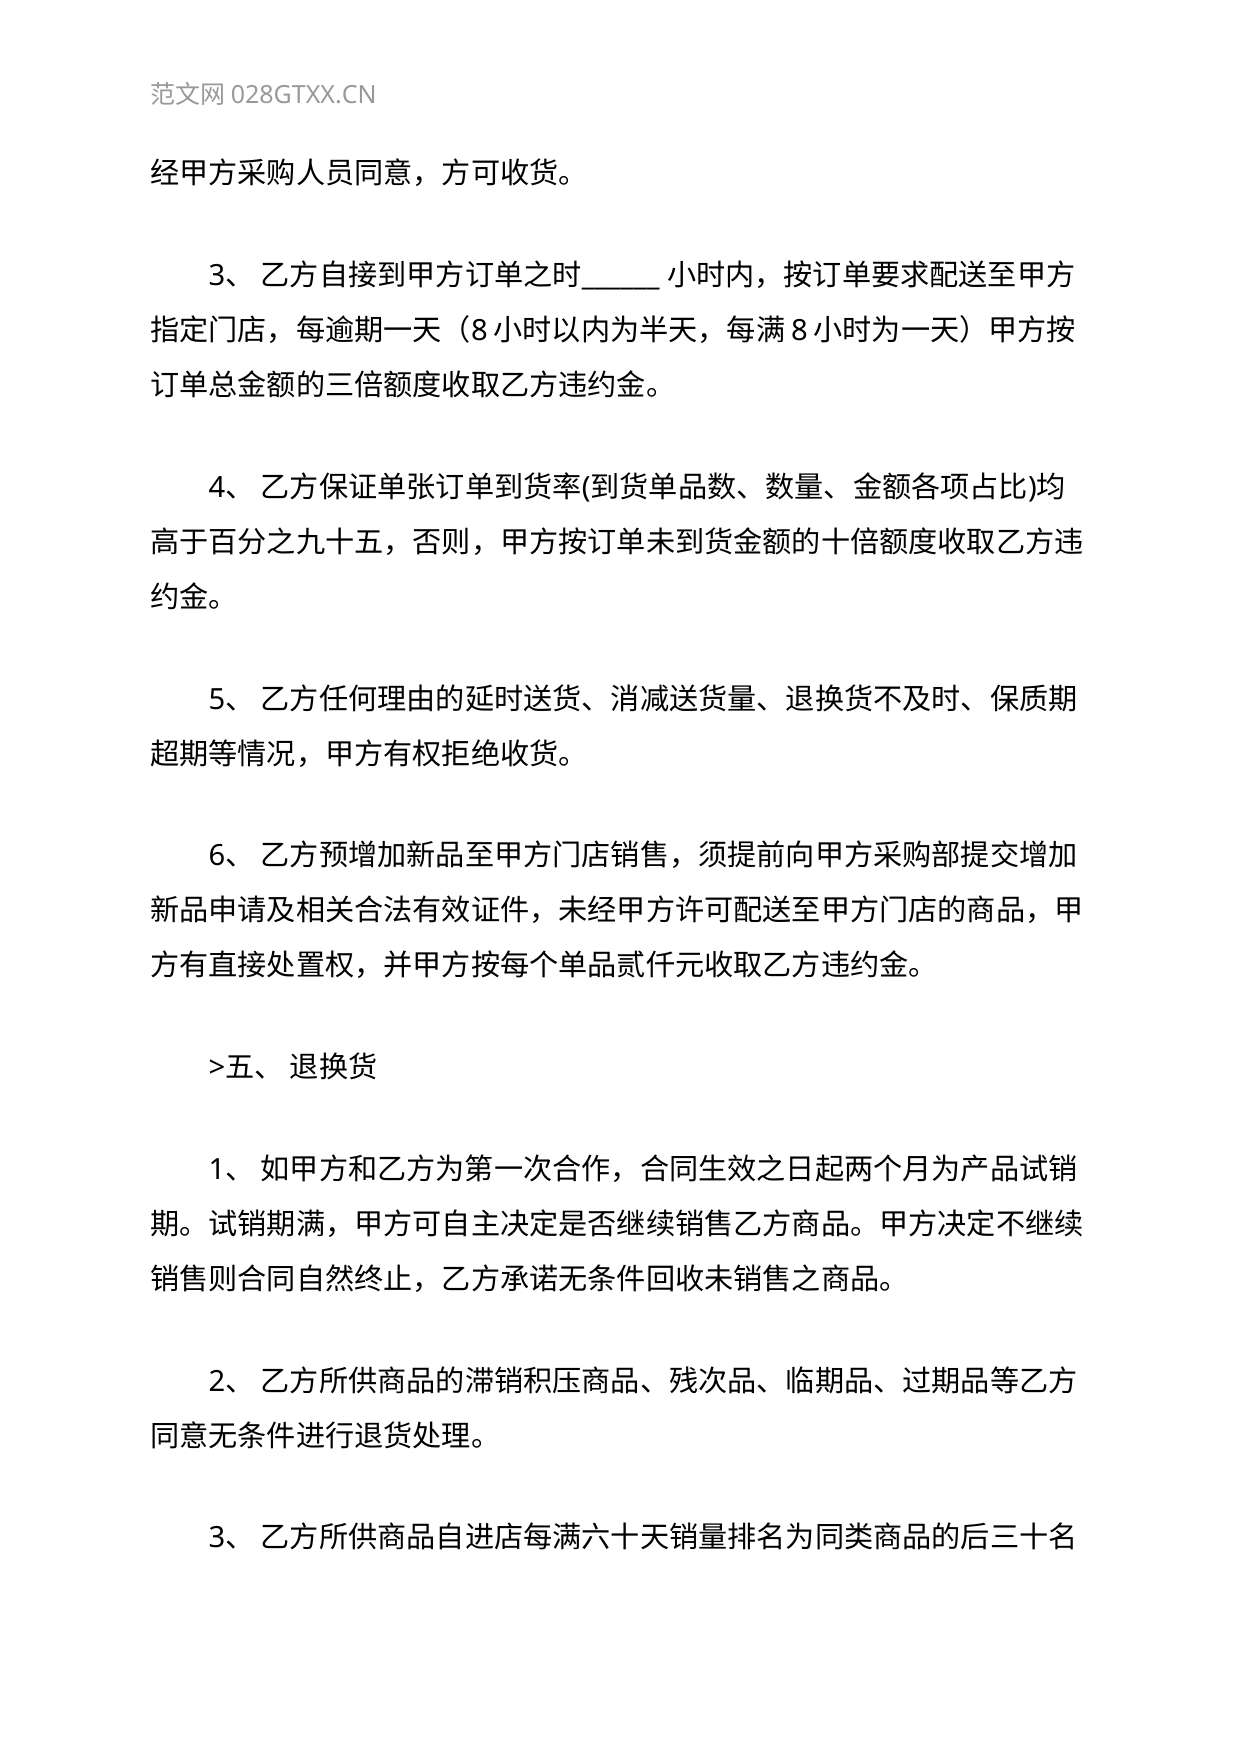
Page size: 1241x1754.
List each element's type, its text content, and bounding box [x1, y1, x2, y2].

text 6、 乙方预增加新品至甲方门店销售，须提前向甲方采购部提交增加新品申请及相关合法有效证件，未经甲方许可配送至甲方门店的商品，甲方有直接处置权，并甲方按每个单品贰仟元收取乙方违约金。 [150, 832, 1090, 984]
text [150, 150, 1090, 192]
text >五、 退换货 [150, 1044, 1090, 1086]
text 2、 乙方所供商品的滞销积压商品、残次品、临期品、过期品等乙方同意无条件进行退货处理。 [150, 1357, 1090, 1454]
text 5、 乙方任何理由的延时送货、消减送货量、退换货不及时、保质期超期等情况，甲方有权拒绝收货。 [150, 675, 1090, 772]
text 3、 乙方自接到甲方订单之时______ 小时内，按订单要求配送至甲方指定门店，每逾期一天（8小时以内为半天，每满8小时为一天）甲方按订单总金额的三倍额度收取乙方违约金。 [150, 252, 1090, 404]
text 1、 如甲方和乙方为第一次合作，合同生效之日起两个月为产品试销期。试销期满，甲方可自主决定是否继续销售乙方商品。甲方决定不继续销售则合同自然终止，乙方承诺无条件回收未销售之商品。 [150, 1146, 1090, 1298]
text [150, 1514, 1090, 1556]
text 4、 乙方保证单张订单到货率(到货单品数、数量、金额各项占比)均高于百分之九十五，否则，甲方按订单未到货金额的十倍额度收取乙方违约金。 [150, 463, 1090, 616]
